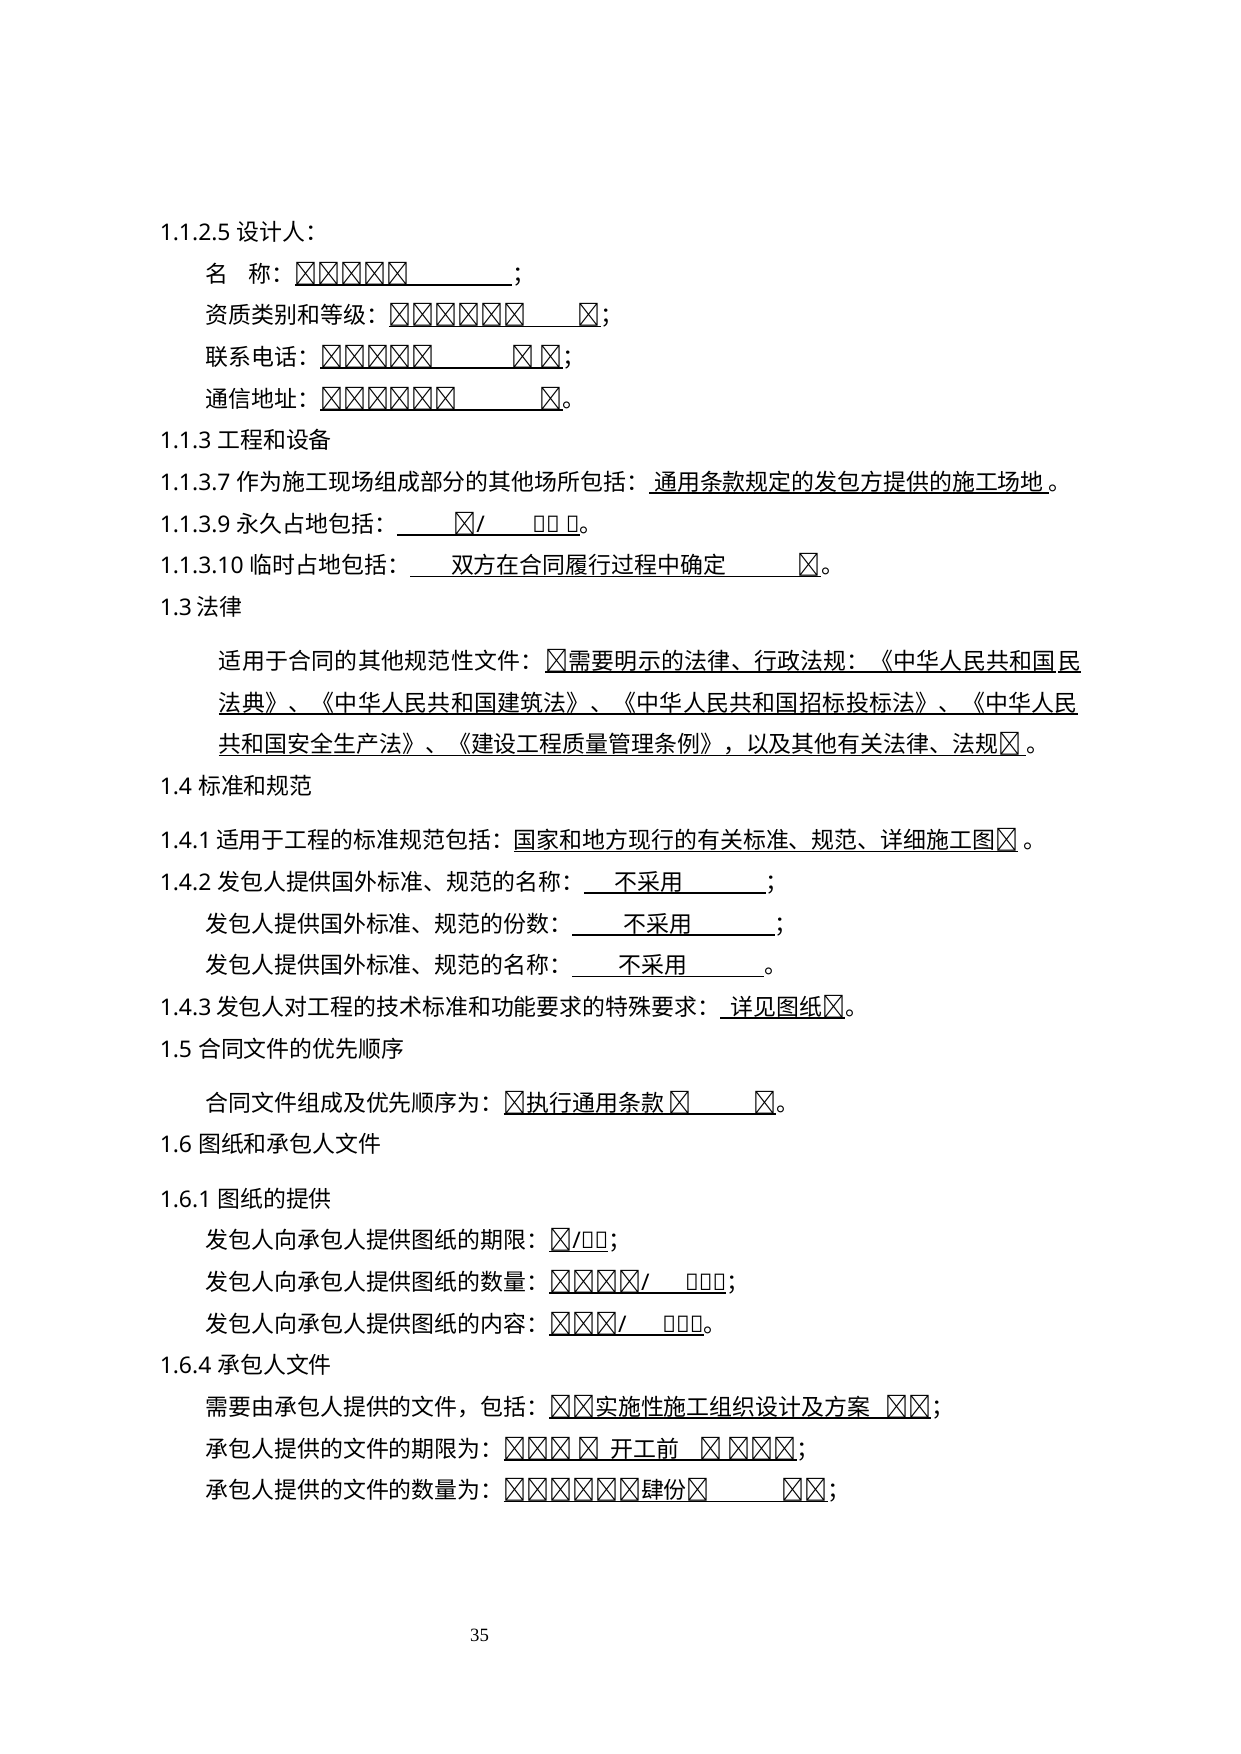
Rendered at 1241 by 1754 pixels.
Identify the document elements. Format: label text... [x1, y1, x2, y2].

text 1.1.2.5 设计人： [159, 209, 1081, 251]
text 1.1.3.7 作为施工现场组成部分的其他场所包括： 通用条款规定的发包方提供的施工场地 。 [159, 459, 1081, 501]
text 合同文件组成及优先顺序为：执行通用条款  。 [159, 1080, 1081, 1122]
text 通信地址： 。 [159, 376, 1081, 418]
text 发包人向承包人提供图纸的数量：/ ； [159, 1259, 1081, 1301]
text 承包人提供的文件的期限为：  开工前  ； [159, 1426, 1081, 1468]
text 发包人提供国外标准、规范的名称： 不采用 。 [159, 943, 1081, 984]
text 1.6.4 承包人文件 [159, 1343, 1081, 1384]
text 1.1.3.9 永久占地包括： /  。 [159, 501, 1081, 543]
text 发包人向承包人提供图纸的内容：/ 。 [159, 1301, 1081, 1343]
text 1.5 合同文件的优先顺序 [159, 1026, 1081, 1068]
text 1.3法律 [159, 584, 1081, 626]
text 资质类别和等级： ； [159, 293, 1081, 334]
text 1.4 标准和规范 [159, 764, 1081, 805]
text 需要由承包人提供的文件，包括：实施性施工组织设计及方案 ； [159, 1384, 1081, 1426]
text 1.1.3 工程和设备 [159, 418, 1081, 459]
text 发包人向承包人提供图纸的期限：/； [159, 1218, 1081, 1259]
text 1.4.2 发包人提供国外标准、规范的名称： 不采用 ； [159, 859, 1081, 901]
text 1.1.3.10 临时占地包括： 双方在合同履行过程中确定 。 [159, 543, 1081, 584]
text 联系电话：  ； [159, 334, 1081, 376]
text 1.4.3发包人对工程的技术标准和功能要求的特殊要求： 详见图纸。 [159, 984, 1081, 1026]
text 1.4.1适用于工程的标准规范包括：国家和地方现行的有关标准、规范、详细施工图 。 [159, 818, 1081, 859]
text 承包人提供的文件的数量为：肆份 ； [159, 1468, 1081, 1509]
text 1.6 图纸和承包人文件 [159, 1122, 1081, 1164]
text 1.6.1 图纸的提供 [159, 1176, 1081, 1218]
text 发包人提供国外标准、规范的份数： 不采用 ； [159, 901, 1081, 943]
text 适用于合同的其他规范性文件：需要明示的法律、行政法规：《中华人民共和国民法典》、《中华人民共和国建筑法》、《中华人民共和国招标投标法》、《中华人民共和国安全生产法》、《建设工程质量管理条例》，以及其他有关法律、法规 。 [219, 639, 1081, 764]
text 名 称： ； [159, 251, 1081, 293]
